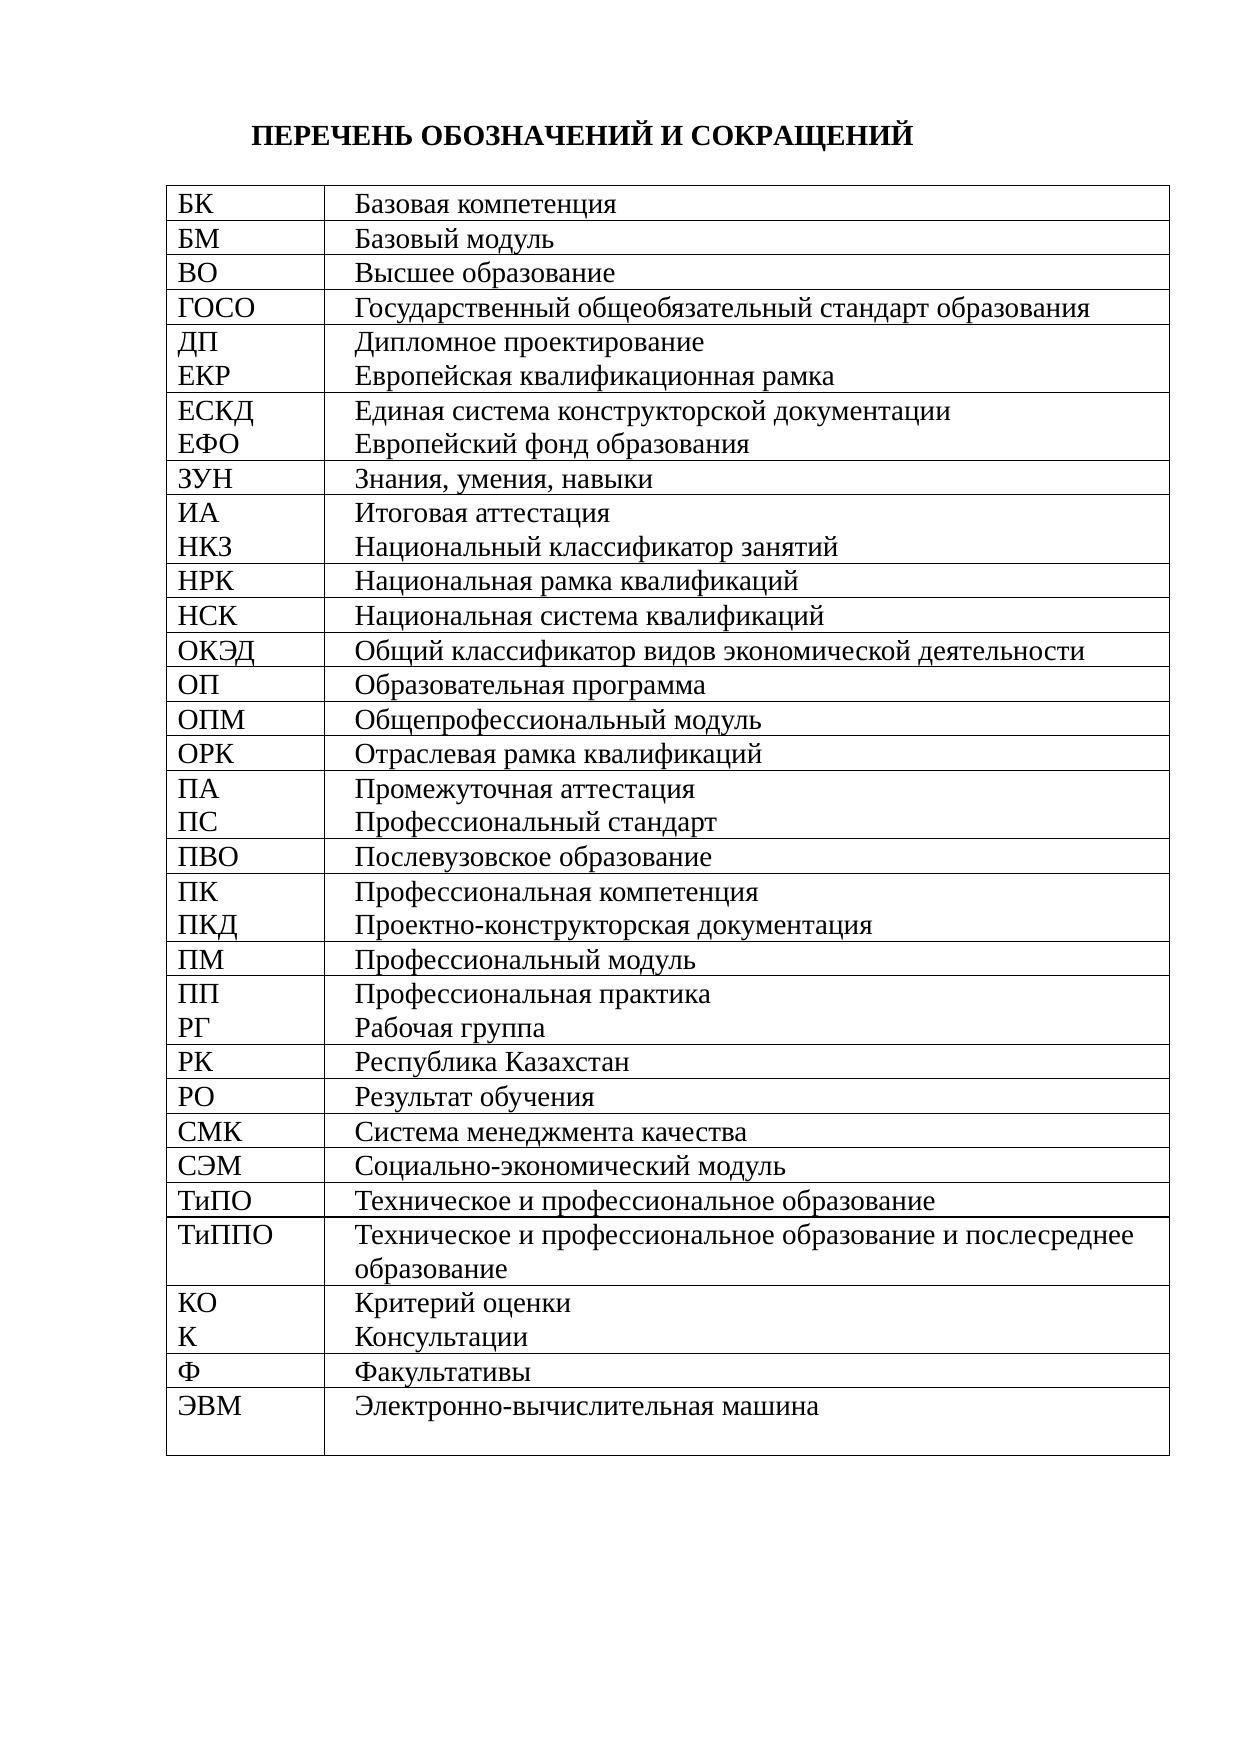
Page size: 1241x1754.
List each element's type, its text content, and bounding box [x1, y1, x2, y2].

table_cell НСК [167, 598, 324, 632]
table_cell ЭВМ [167, 1388, 324, 1455]
table_cell ОКЭД [167, 633, 324, 666]
table_cell ГОСО [167, 290, 324, 323]
table_cell Техническое и профессиональное образование [325, 1183, 1169, 1216]
table_cell Электронно-вычислительная машина [325, 1388, 1169, 1455]
table_cell КО К [167, 1286, 324, 1353]
table_cell Профессиональный модуль [325, 942, 1169, 975]
table_header БК [167, 186, 324, 220]
table_cell Факультативы [325, 1354, 1169, 1387]
table_cell ТиППО [167, 1218, 324, 1284]
table_cell Единая система конструкторской документации Европейский фонд образования [325, 393, 1169, 460]
table_cell ПП РГ [167, 976, 324, 1043]
table_cell ПВО [167, 839, 324, 873]
table_cell Профессиональная компетенция Проектно-конструкторская документация [325, 874, 1169, 941]
table_cell Профессиональная практика Рабочая группа [325, 976, 1169, 1043]
table_cell Общепрофессиональный модуль [325, 702, 1169, 735]
table_cell Национальная рамка квалификаций [325, 564, 1169, 597]
table_cell ПК ПКД [167, 874, 324, 941]
table_cell Базовый модуль [325, 221, 1169, 254]
table_cell ПА ПС [167, 771, 324, 838]
table_cell Национальная система квалификаций [325, 598, 1169, 632]
table_cell СЭМ [167, 1148, 324, 1182]
table_cell Социально-экономический модуль [325, 1148, 1169, 1182]
table_cell Общий классификатор видов экономической деятельности [325, 633, 1169, 666]
table_cell СМК [167, 1114, 324, 1147]
table_cell ВО [167, 255, 324, 289]
table_cell ПМ [167, 942, 324, 975]
table_cell НРК [167, 564, 324, 597]
table_header Базовая компетенция [325, 186, 1169, 220]
table_cell Государственный общеобязательный стандарт образования [325, 290, 1169, 323]
table_cell Результат обучения [325, 1079, 1169, 1113]
table_cell ДП ЕКР [167, 325, 324, 392]
table_cell ТиПО [167, 1183, 324, 1216]
table_cell Критерий оценки Консультации [325, 1286, 1169, 1353]
table_cell Отраслевая рамка квалификаций [325, 736, 1169, 770]
table_cell РО [167, 1079, 324, 1113]
table_cell Итоговая аттестация Национальный классификатор занятий [325, 495, 1169, 562]
table_cell ОП [167, 667, 324, 701]
table_cell БМ [167, 221, 324, 254]
table_cell ОПМ [167, 702, 324, 735]
table_cell Ф [167, 1354, 324, 1387]
table_cell Послевузовское образование [325, 839, 1169, 873]
table_cell Система менеджмента качества [325, 1114, 1169, 1147]
table_cell ОРК [167, 736, 324, 770]
table_cell ЗУН [167, 461, 324, 494]
table_cell Высшее образование [325, 255, 1169, 289]
table_cell ЕСКД ЕФО [167, 393, 324, 460]
table_cell ИА НКЗ [167, 495, 324, 562]
table_cell Знания, умения, навыки [325, 461, 1169, 494]
table_cell Образовательная программа [325, 667, 1169, 701]
subtitle ПЕРЕЧЕНЬ ОБОЗНАЧЕНИЙ И СОКРАЩЕНИЙ [177, 118, 1122, 152]
table_cell Техническое и профессиональное образование и послесреднее образование [325, 1218, 1169, 1284]
table_cell Республика Казахстан [325, 1045, 1169, 1078]
table_cell Промежуточная аттестация Профессиональный стандарт [325, 771, 1169, 838]
table_cell РК [167, 1045, 324, 1078]
table_cell Дипломное проектирование Европейская квалификационная рамка [325, 325, 1169, 392]
